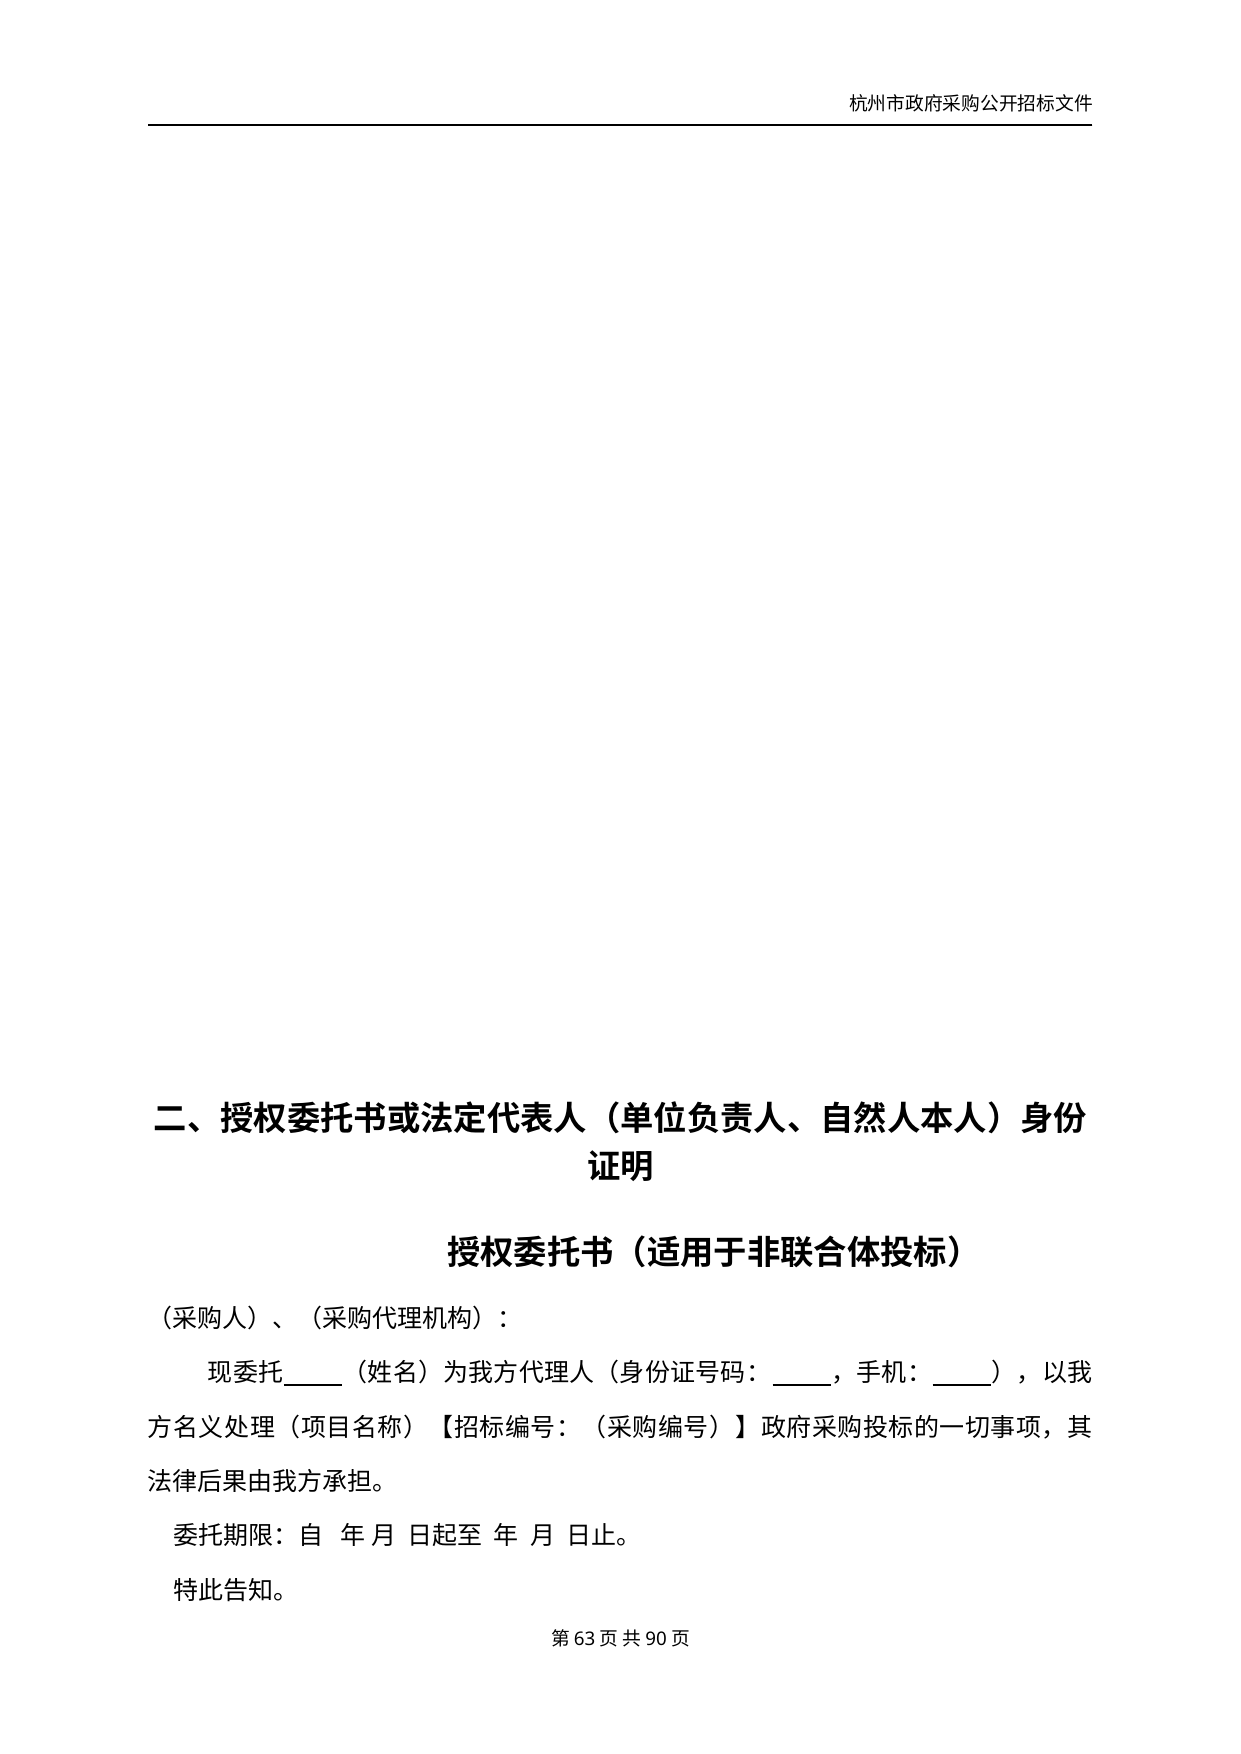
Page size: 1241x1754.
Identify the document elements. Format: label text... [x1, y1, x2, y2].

text （采购人）、（采购代理机构）： [148, 1298, 1092, 1334]
text 特此告知。 [148, 1570, 1092, 1606]
text 授权委托书（适用于非联合体投标） [148, 1226, 1092, 1274]
text 委托期限：自 年 月 日起至 年 月 日止。 [148, 1516, 1092, 1552]
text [148, 1353, 1092, 1498]
text 二、授权委托书或法定代表人（单位负责人、自然人本人）身份证明 [148, 1092, 1092, 1188]
